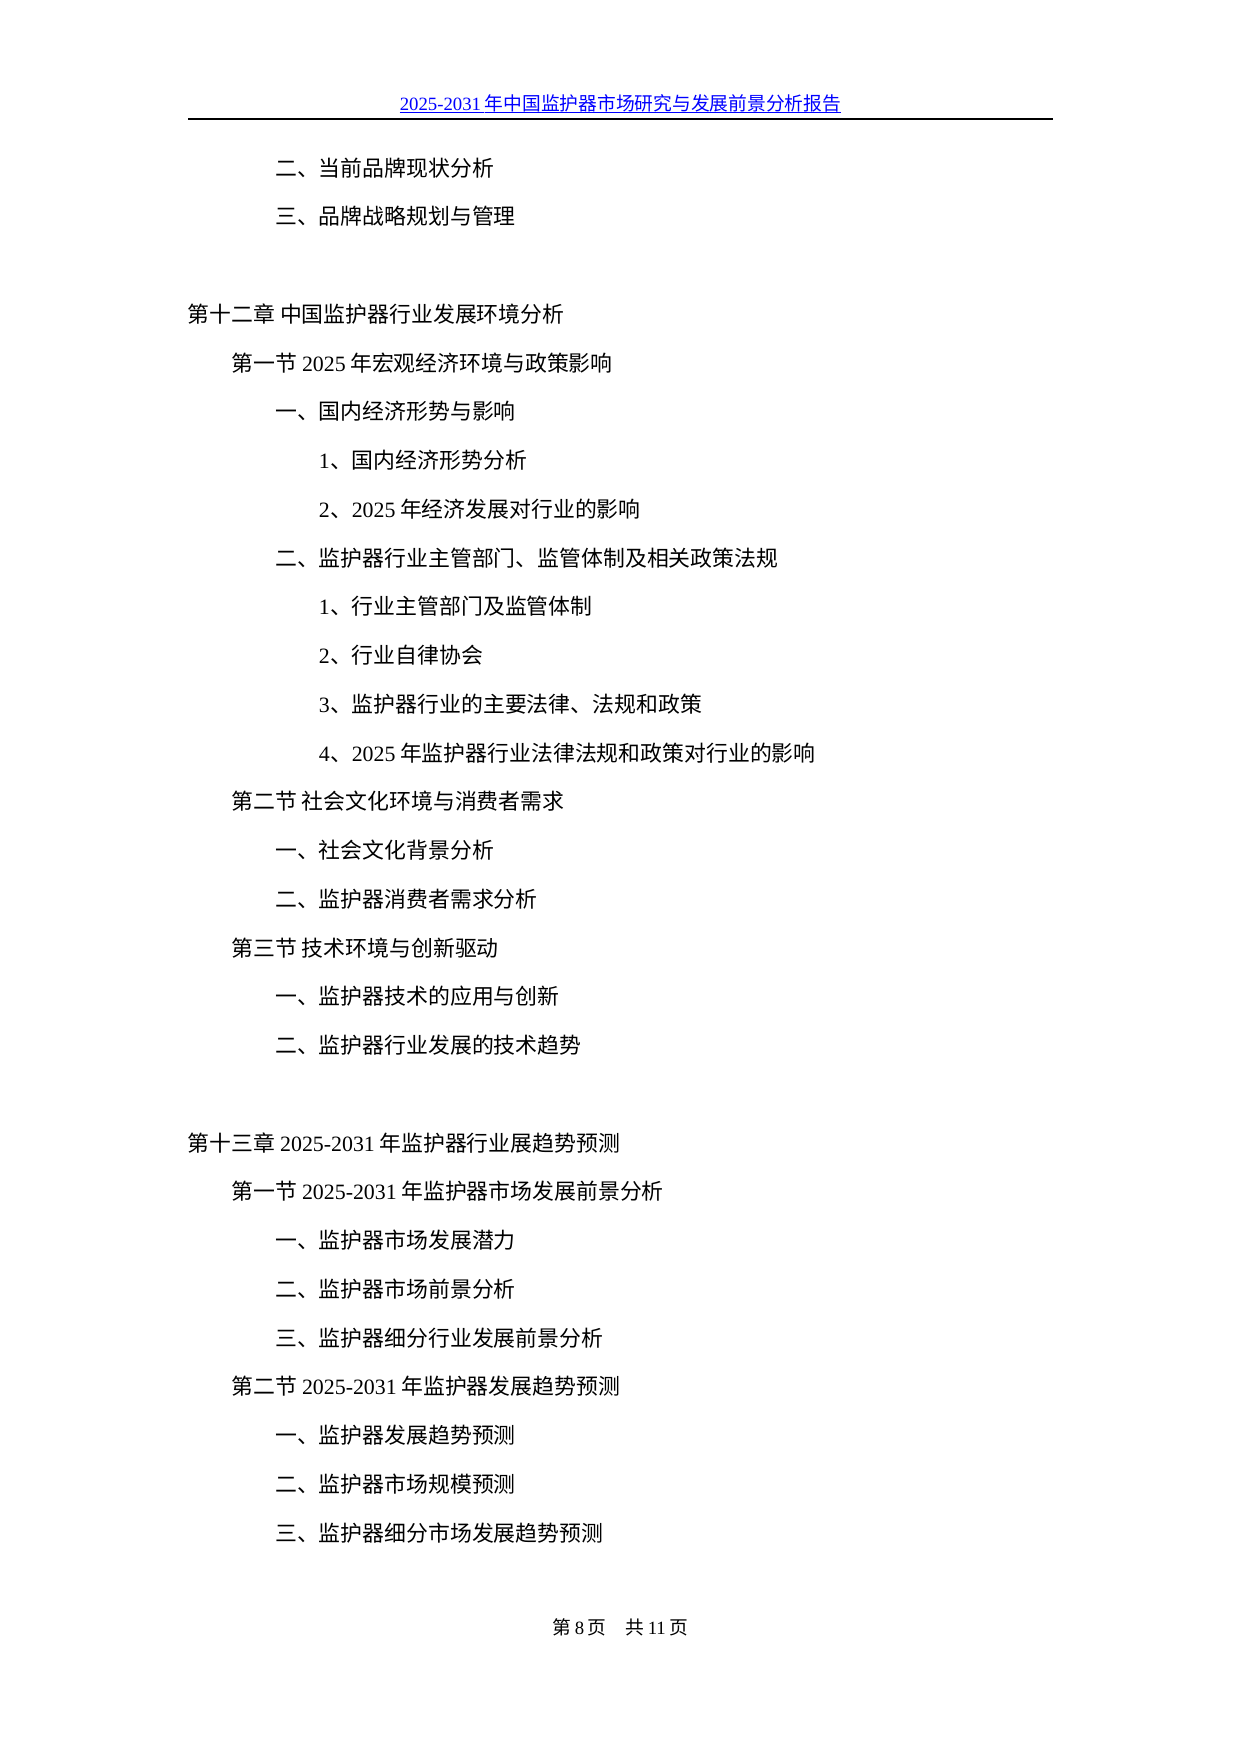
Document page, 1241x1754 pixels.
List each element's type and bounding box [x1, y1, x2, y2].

text [187, 150, 1053, 1548]
